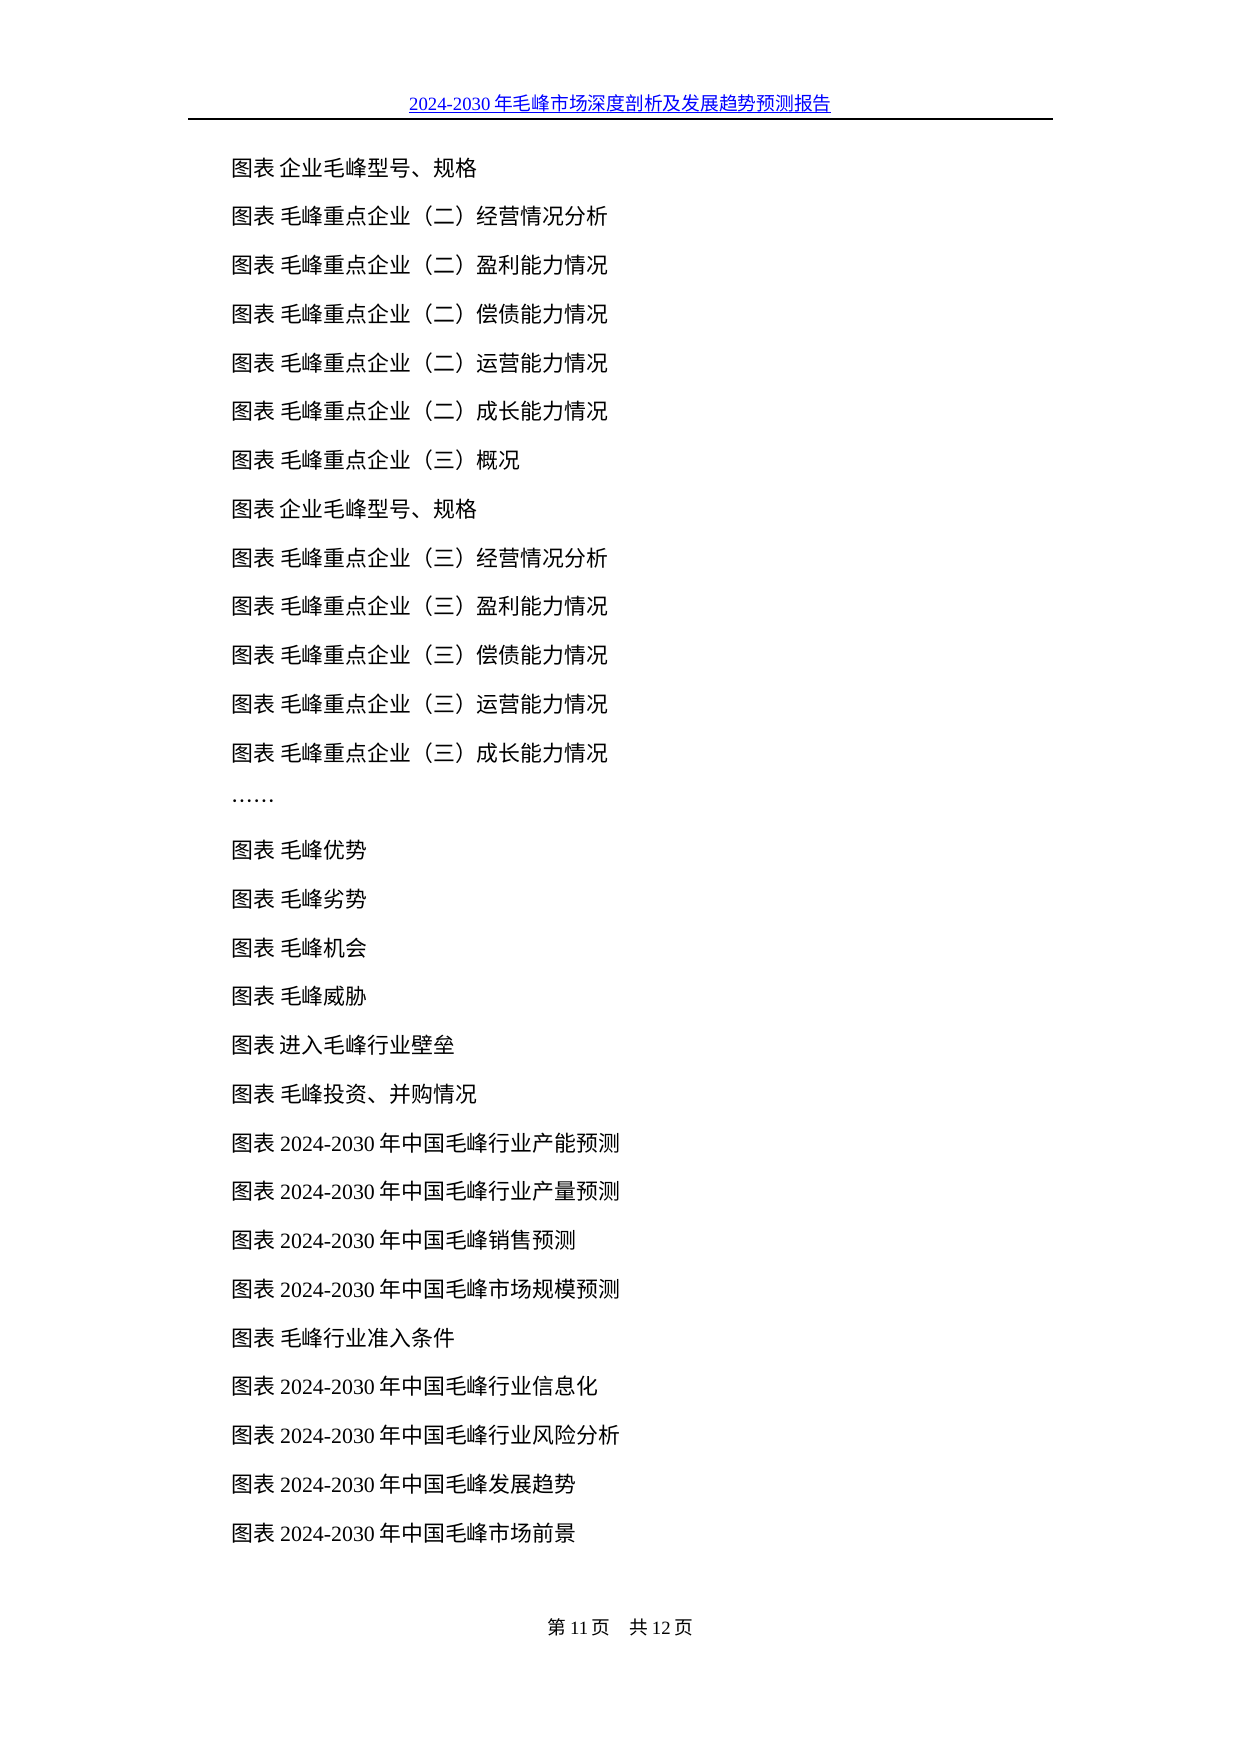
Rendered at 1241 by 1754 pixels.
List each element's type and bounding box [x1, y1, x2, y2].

text [187, 150, 1053, 1548]
